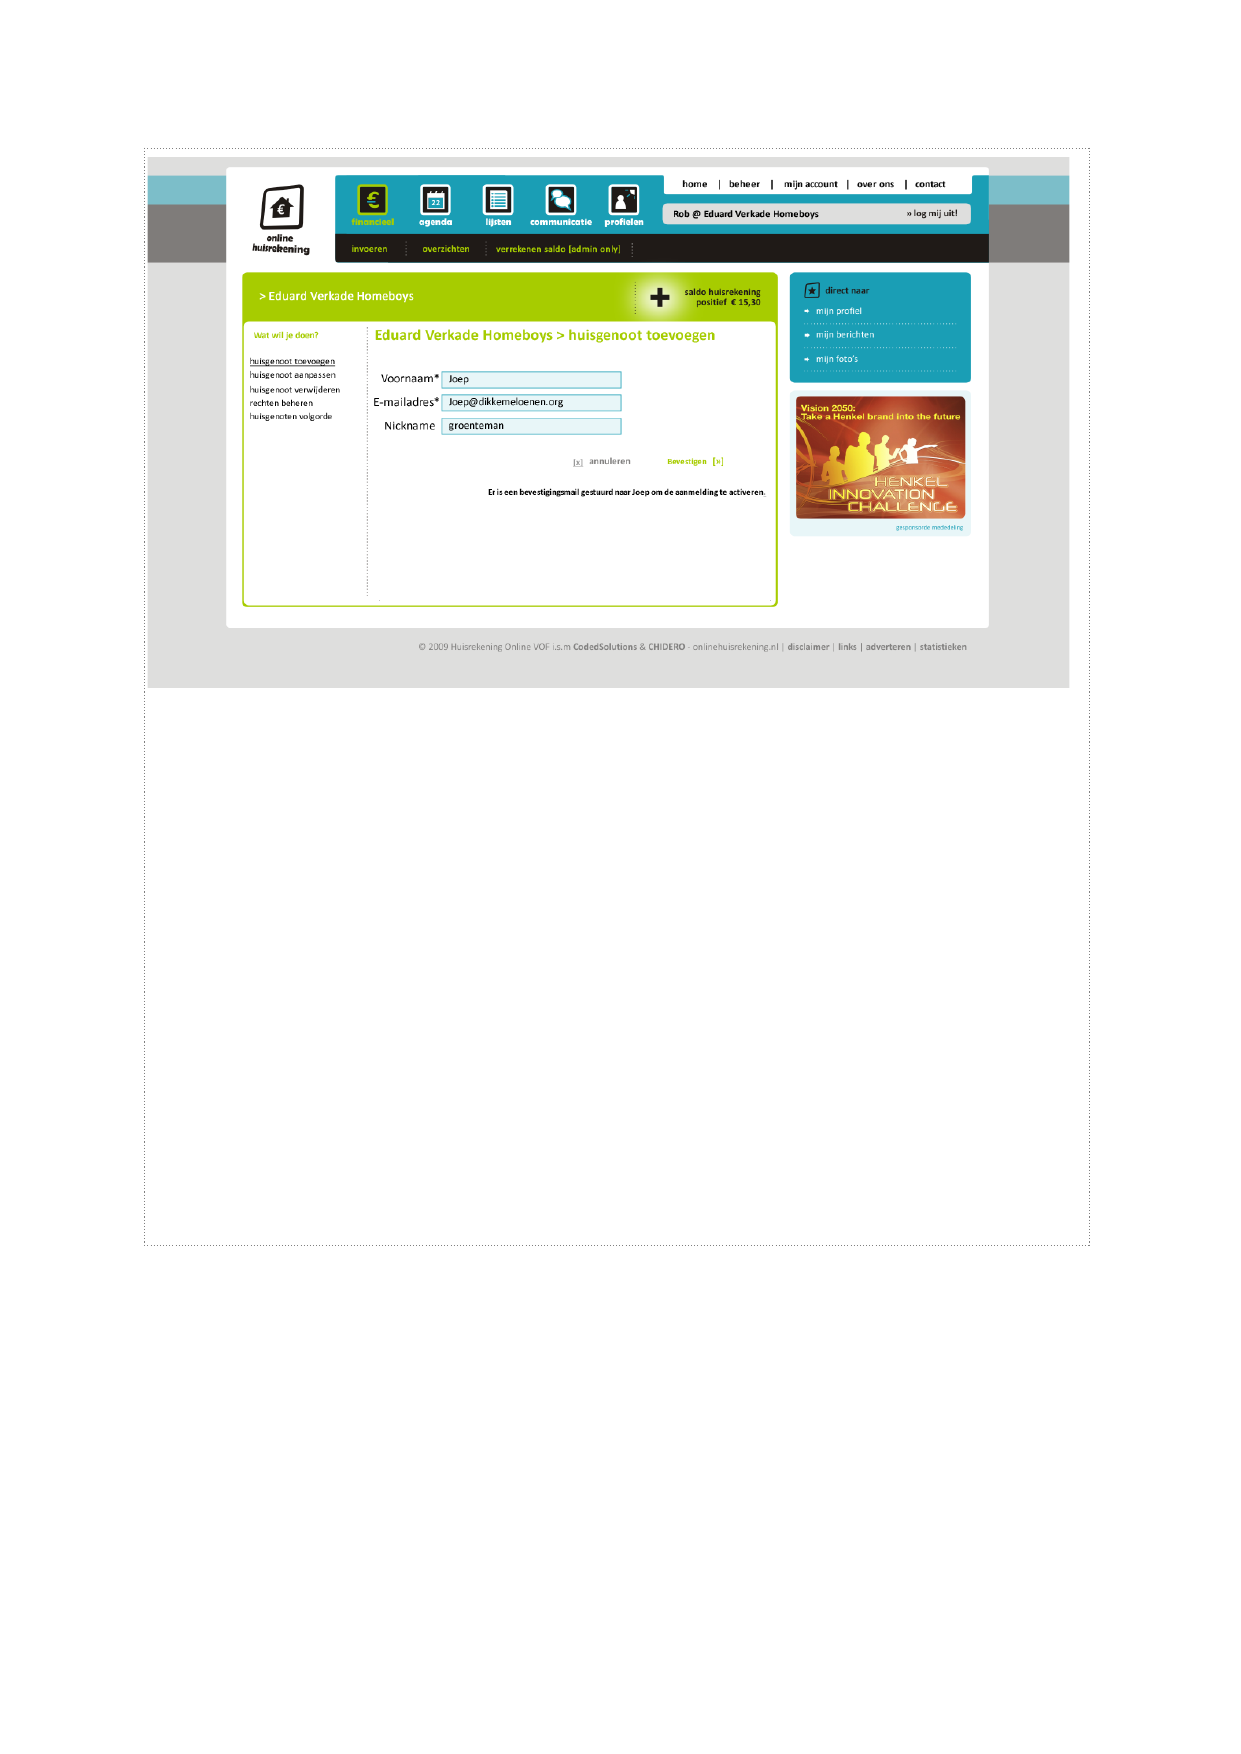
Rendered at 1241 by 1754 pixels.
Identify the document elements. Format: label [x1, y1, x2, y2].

table_cell [145, 148, 1090, 1245]
picture [147, 157, 1070, 688]
